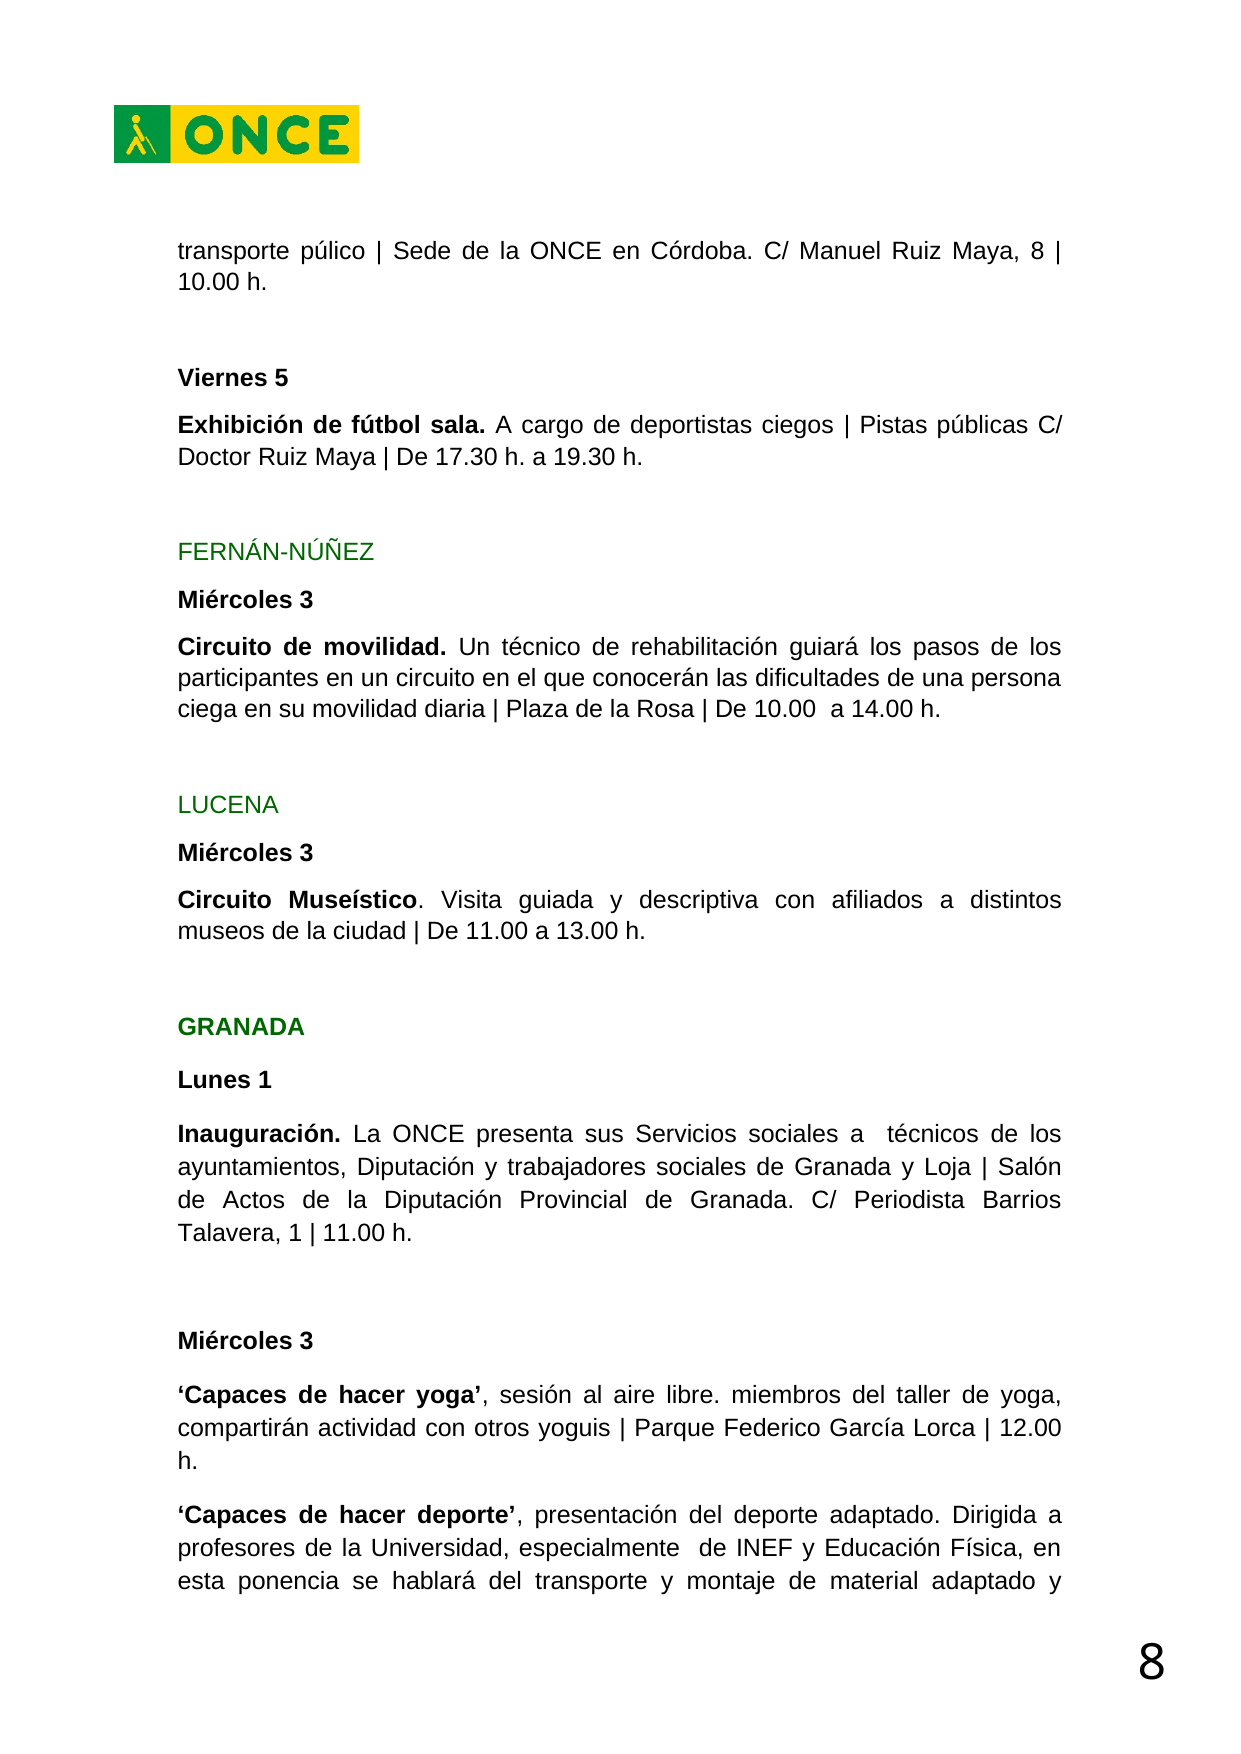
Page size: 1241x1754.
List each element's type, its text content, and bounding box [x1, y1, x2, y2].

text Circuito de movilidad. Un técnico de rehabilitación guiará los pasos de los participantes en un circuito en el que conocerán las dificultades de una persona ciega en su movilidad diaria | Plaza de la Rosa | De 10.00 a 14.00 h. [177, 632, 1063, 723]
text Inauguración. La ONCE presenta sus Servicios sociales a técnicos de los ayuntamientos, Diputación y trabajadores sociales de Granada y Loja | Salón de Actos de la Diputación Provincial de Granada. C/ Periodista Barrios Talavera, 1 | 11.00 h. [177, 1119, 1063, 1247]
text Miércoles 3 [177, 837, 1063, 866]
text Lunes 1 [177, 1066, 1063, 1094]
text Viernes 5 [177, 363, 1063, 391]
text Miércoles 3 [177, 1326, 1063, 1355]
text ‘Capaces de hacer yoga’, sesión al aire libre. miembros del taller de yoga, compartirán actividad con otros yoguis | Parque Federico García Lorca | 12.00 h. [177, 1380, 1063, 1475]
text FERNÁN-NÚÑEZ [177, 537, 1063, 566]
text Miércoles 3 [177, 584, 1063, 613]
text GRANADA [177, 1012, 1063, 1040]
text Exhibición de fútbol sala. A cargo de deportistas ciegos | Pistas públicas C/ Doctor Ruiz Maya | De 17.30 h. a 19.30 h. [177, 410, 1063, 470]
text Circuito Museístico. Visita guiada y descriptiva con afiliados a distintos museos de la ciudad | De 11.00 a 13.00 h. [177, 885, 1063, 945]
picture [112, 105, 359, 162]
text LUCENA [177, 790, 1063, 818]
